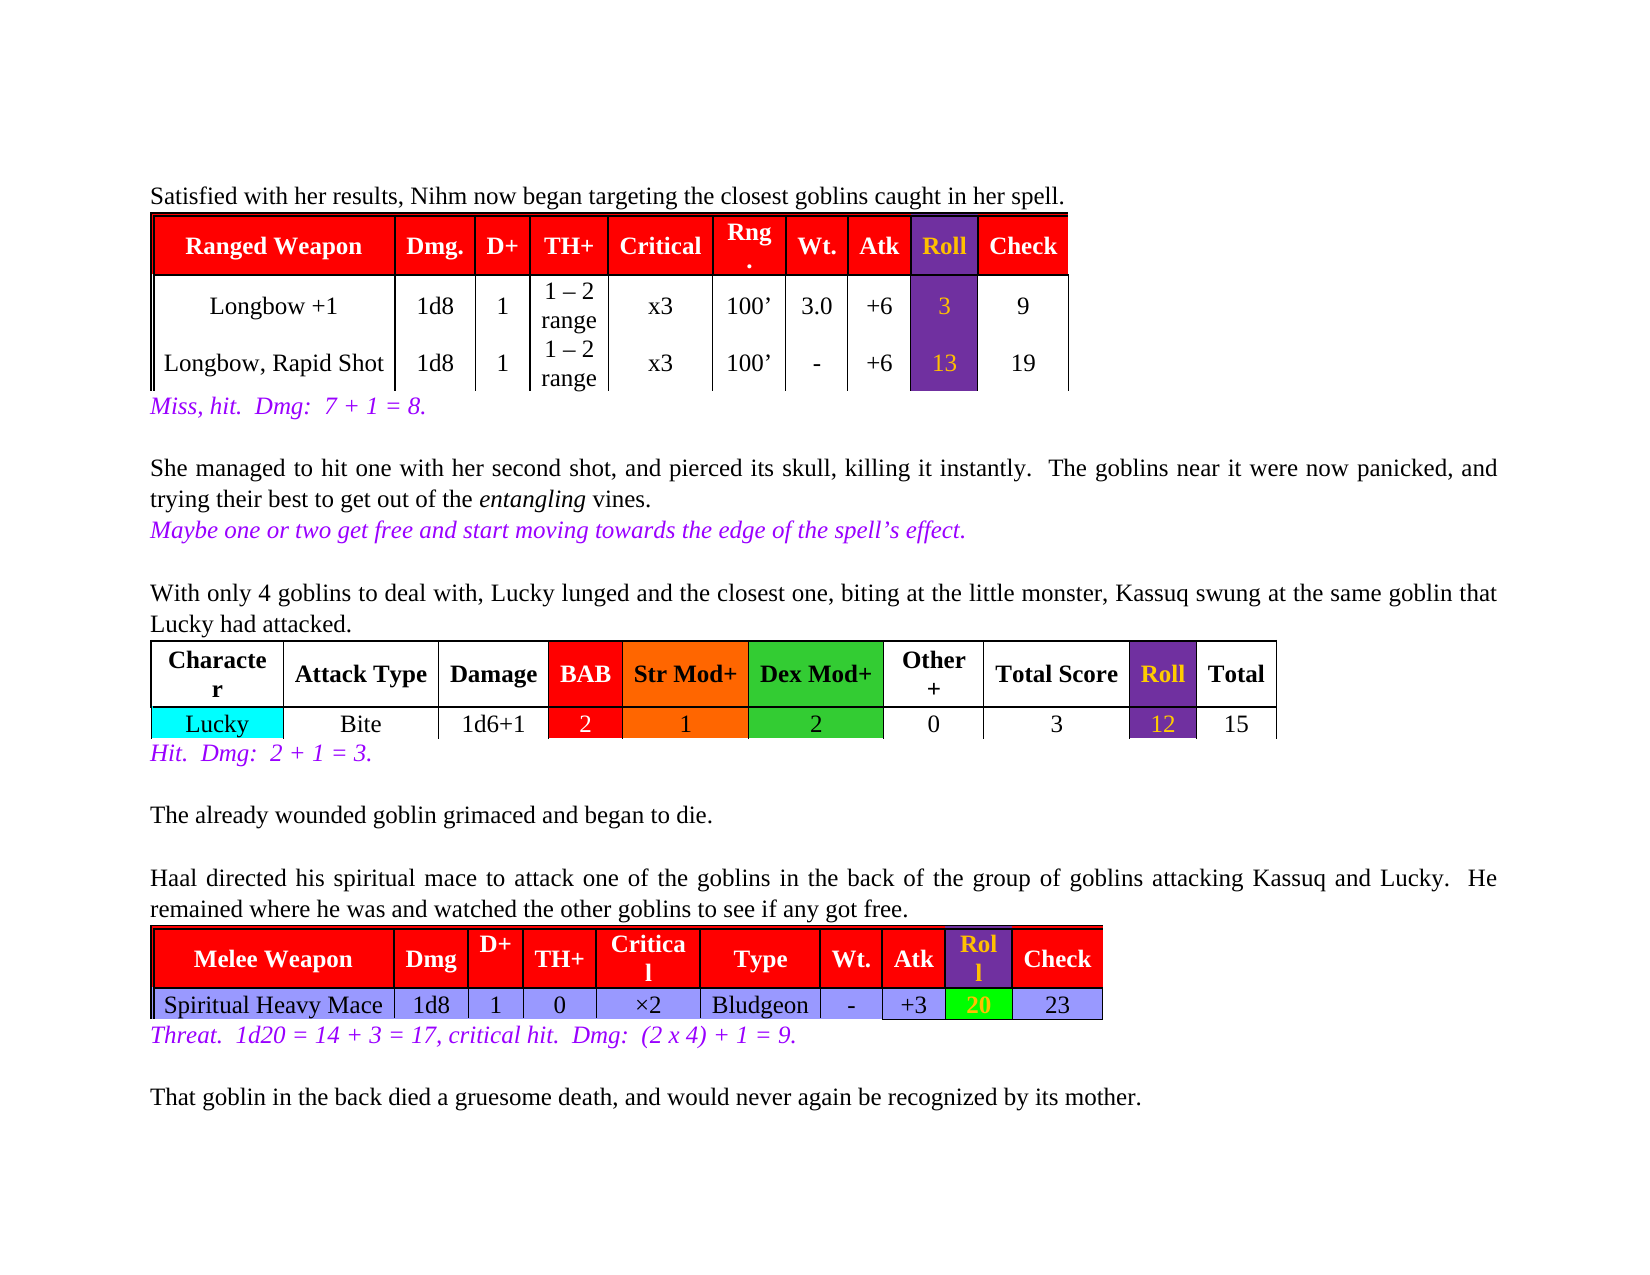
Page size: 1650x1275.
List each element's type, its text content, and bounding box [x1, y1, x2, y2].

table_cell Longbow +1 [155, 276, 394, 334]
table_header BAB [549, 642, 622, 706]
table_cell 1d8 [394, 989, 468, 1019]
table_cell 15 [1197, 708, 1276, 738]
table_header Melee Weapon [155, 930, 393, 987]
table_cell Longbow, Rapid Shot [155, 334, 394, 391]
table_header Critical [597, 930, 699, 987]
table_cell 2 [749, 708, 883, 738]
table_cell 100’ [713, 276, 785, 334]
table_header Roll [912, 217, 977, 274]
table_header Dex Mod+ [749, 642, 883, 706]
table_cell +6 [848, 276, 910, 334]
table_header Critical [609, 217, 712, 274]
table_header Roll [1130, 642, 1196, 706]
table_header Dmg [395, 930, 467, 987]
table_cell 100’ [713, 334, 785, 391]
table_cell Bludgeon [700, 989, 820, 1019]
table_header Character [152, 642, 283, 706]
table_cell x3 [609, 334, 712, 391]
table_header Wt. [821, 930, 881, 987]
table_cell 0 [884, 708, 983, 738]
table_header Roll [946, 930, 1011, 987]
table_cell 20 [946, 989, 1012, 1019]
table_cell Bite [284, 708, 438, 738]
table_cell 1 [476, 276, 529, 334]
table_cell 13 [911, 334, 977, 391]
table_cell +3 [883, 989, 945, 1019]
table_cell 1 [476, 334, 529, 391]
table_header Damage [439, 642, 548, 706]
table_cell 3 [911, 276, 977, 334]
table_cell Spiritual Heavy Mace [155, 989, 394, 1019]
table_header Type [701, 930, 819, 987]
table_header Check [979, 217, 1068, 274]
table_header Wt. [787, 217, 847, 274]
table_cell x3 [609, 276, 712, 334]
table_header D+ [476, 217, 529, 274]
table_cell 9 [978, 276, 1068, 334]
table_cell 19 [978, 334, 1068, 391]
table_cell 1 [623, 708, 748, 738]
table_cell 1 – 2 range [531, 334, 608, 391]
table_header TH+ [524, 930, 595, 987]
table_header Check [1013, 930, 1103, 987]
table_cell 3 [984, 708, 1129, 738]
table_cell 23 [1013, 989, 1102, 1019]
table_cell +6 [848, 334, 910, 391]
text Threat. 1d20 = 14 + 3 = 17, critical hit. Dmg: (2 x 4) + 1 = 9. [150, 1020, 1500, 1049]
table_cell Lucky [152, 707, 283, 738]
table_cell 1d8 [396, 276, 475, 334]
table_cell 3.0 [786, 276, 847, 334]
table_header Other+ [884, 642, 983, 706]
table_header Atk [883, 930, 944, 987]
text Satisfied with her results, Nihm now began targeting the closest goblins caught in her spell. [150, 181, 1500, 210]
table_header Ranged Weapon [155, 217, 394, 274]
text Haal directed his spiritual mace to attack one of the goblins in the back of the group of goblins attacking Kassuq and Lucky. He remained where he was and watched the other goblins to see if any got free. [150, 863, 1500, 922]
text Miss, hit. Dmg: 7 + 1 = 8. [150, 391, 1500, 420]
table_cell 1d8 [396, 334, 475, 391]
table_cell 1d6+1 [439, 708, 548, 738]
text Hit. Dmg: 2 + 1 = 3. [150, 738, 1500, 767]
table_header Dmg. [396, 217, 474, 274]
table_cell ×2 [596, 989, 700, 1019]
text That goblin in the back died a gruesome death, and would never again be recognized by its mother. [150, 1082, 1500, 1111]
text With only 4 goblins to deal with, Lucky lunged and the closest one, biting at the little monster, Kassuq swung at the same goblin that Lucky had attacked. [150, 578, 1500, 637]
table_cell 1 [468, 989, 523, 1019]
table_cell 12 [1130, 708, 1196, 738]
table_header Rng. [714, 217, 785, 274]
table_header TH+ [531, 217, 607, 274]
table_header Attack Type [284, 642, 438, 706]
table_cell 2 [549, 708, 622, 738]
text She managed to hit one with her second shot, and pierced its skull, killing it instantly. The goblins near it were now panicked, and trying their best to get out of the entangling vines. [150, 453, 1500, 513]
table_cell - [820, 989, 882, 1019]
table_header Total Score [984, 642, 1129, 706]
table_cell - [786, 334, 847, 391]
table_cell 1 – 2 range [531, 276, 608, 334]
table_header D+ [469, 930, 522, 987]
table_header Atk [849, 217, 910, 274]
text Maybe one or two get free and start moving towards the edge of the spell’s effect. [150, 516, 1500, 544]
table_header Total [1197, 642, 1276, 706]
table_cell 0 [523, 989, 596, 1019]
text The already wounded goblin grimaced and began to die. [150, 801, 1500, 829]
table_header Str Mod+ [623, 642, 748, 706]
